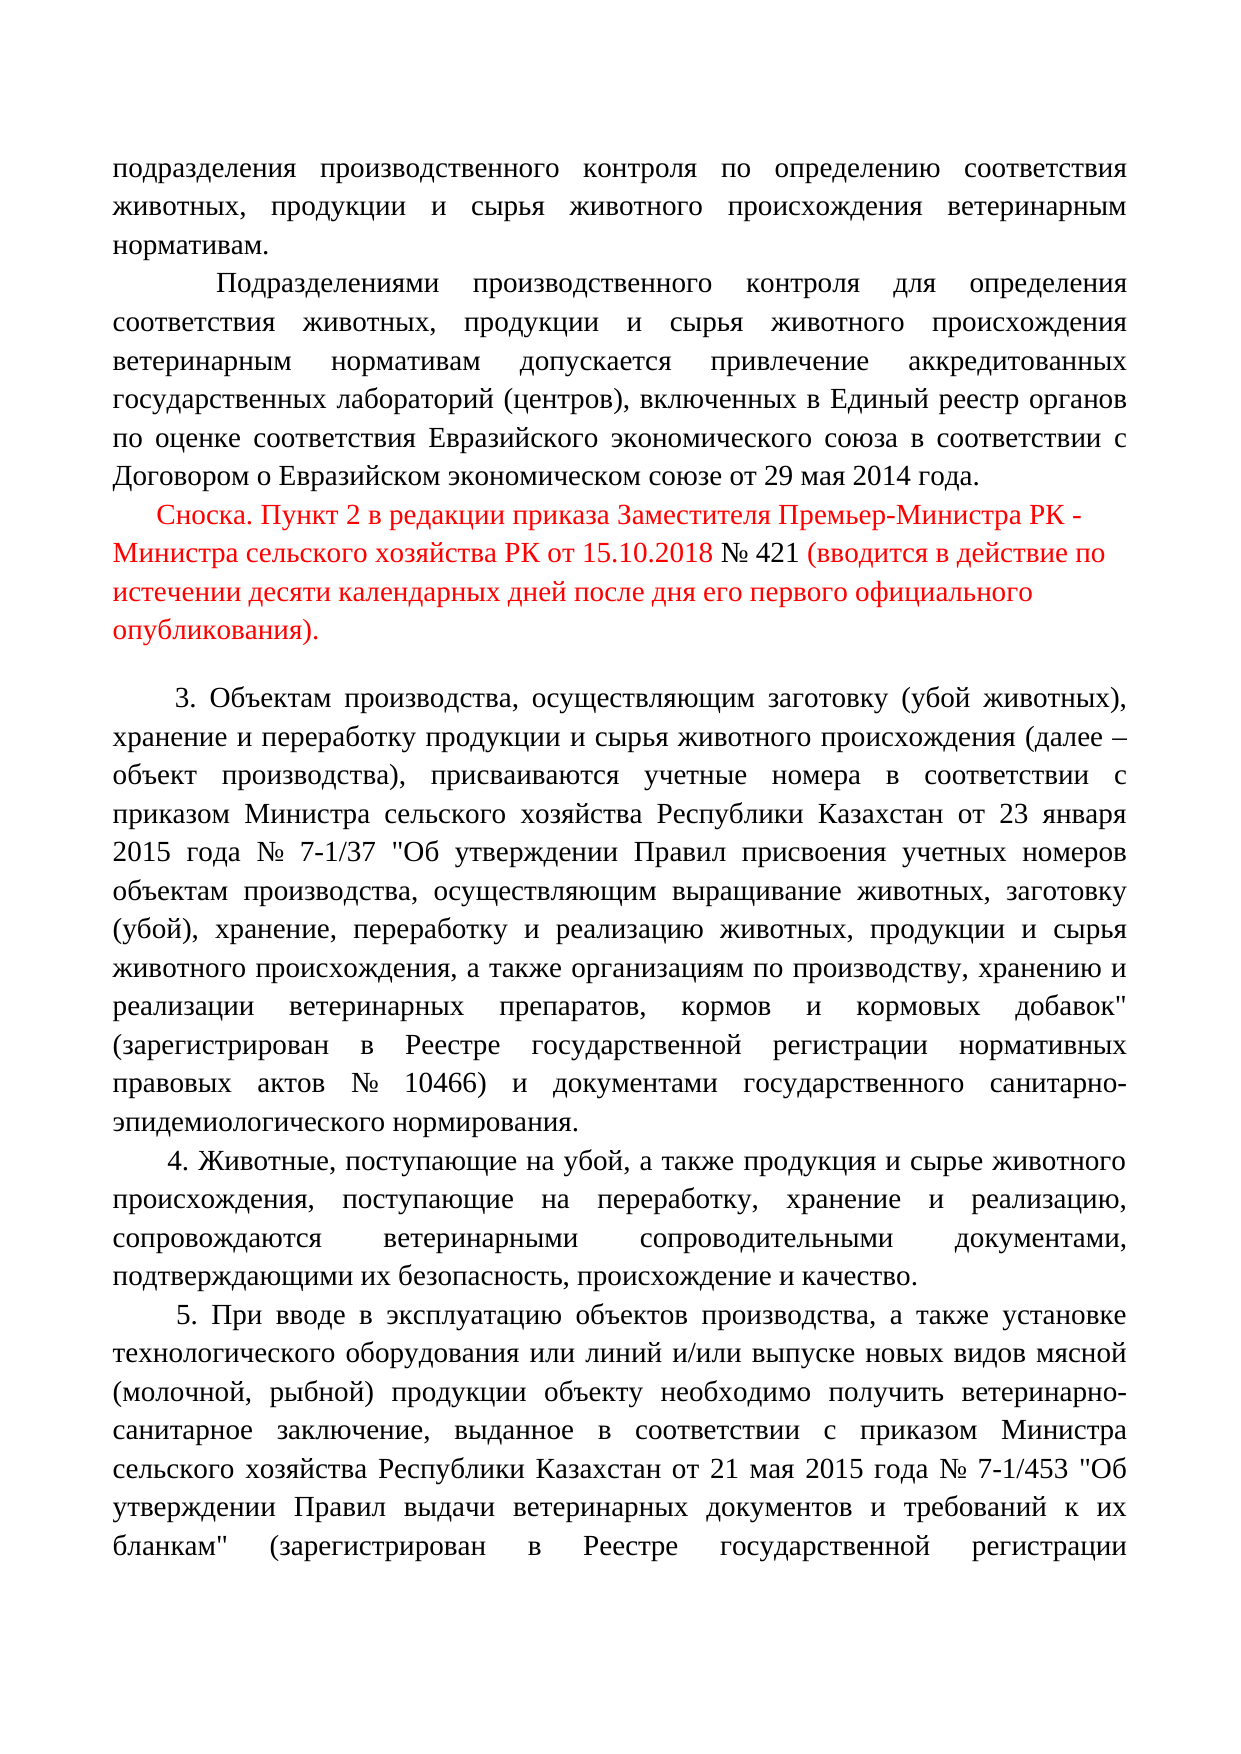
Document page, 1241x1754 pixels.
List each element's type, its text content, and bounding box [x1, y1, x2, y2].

text Подразделениями производственного контроля для определения соответствия животных, продукции и сырья животного происхождения ветеринарным нормативам допускается привлечение аккредитованных государственных лабораторий (центров), включенных в Единый реестр органов по оценке соответствия Евразийского экономического союза в соответствии с Договором о Евразийском экономическом союзе от 29 мая 2014 года. [112, 266, 1128, 492]
text 3. Объектам производства, осуществляющим заготовку (убой животных), хранение и переработку продукции и сырья животного происхождения (далее – объект производства), присваиваются учетные номера в соответствии с приказом Министра сельского хозяйства Республики Казахстан от 23 января 2015 года № 7-1/37 "Об утверждении Правил присвоения учетных номеров объектам производства, осуществляющим выращивание животных, заготовку (убой), хранение, переработку и реализацию животных, продукции и сырья животного происхождения, а также организациям по производству, хранению и реализации ветеринарных препаратов, кормов и кормовых добавок" (зарегистрирован в Реестре государственной регистрации нормативных правовых актов № 10466) и документами государственного санитарно-эпидемиологического нормирования. [112, 680, 1128, 1138]
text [112, 1297, 1128, 1562]
text 4. Животные, поступающие на убой, а также продукция и сырье животного происхождения, поступающие на переработку, хранение и реализацию, сопровождаются ветеринарными сопроводительными документами, подтверждающими их безопасность, происхождение и качество. [112, 1143, 1128, 1292]
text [112, 150, 1128, 261]
text Сноска. Пункт 2 в редакции приказа Заместителя Премьер-Министра РК - Министра сельского хозяйства РК от 15.10.2018 № 421 (вводится в действие по истечении десяти календарных дней после дня его первого официального опубликования). [112, 497, 1128, 676]
